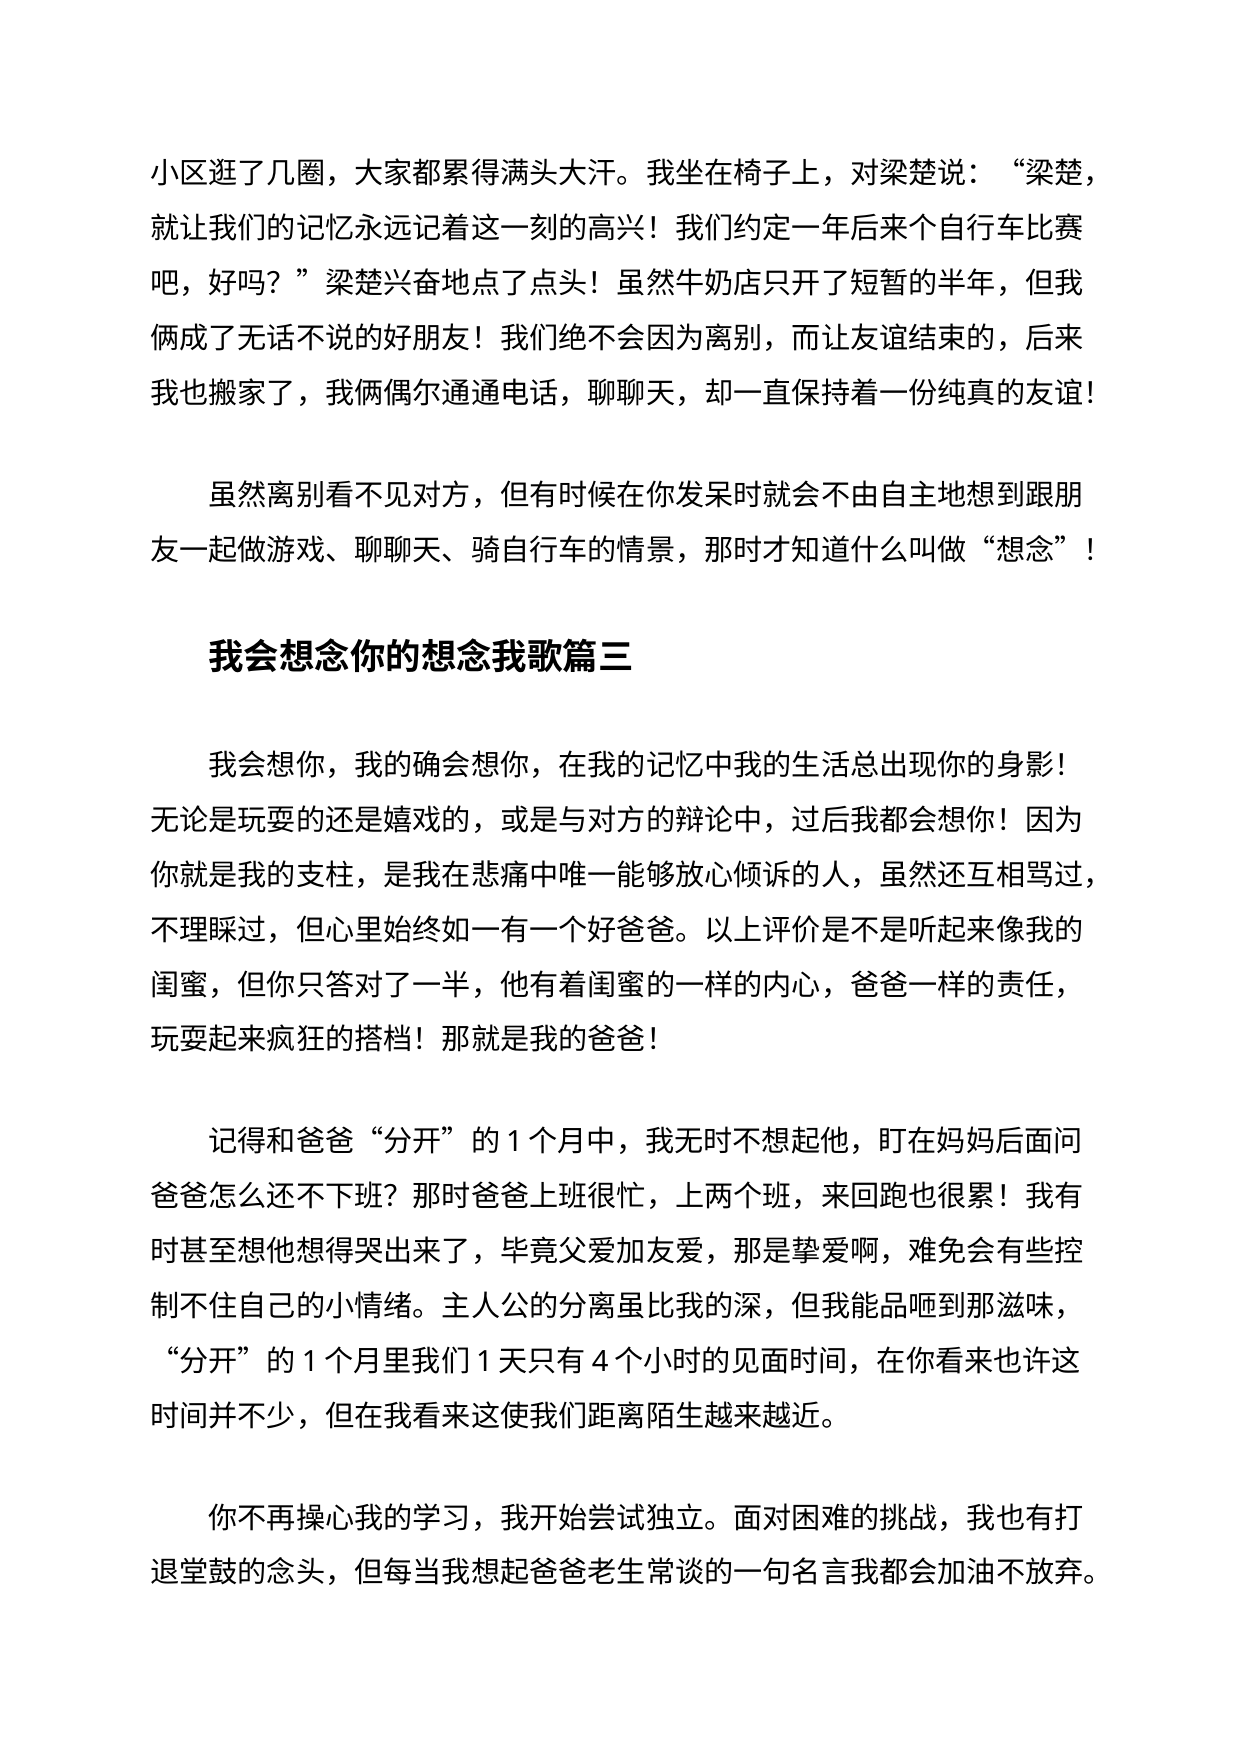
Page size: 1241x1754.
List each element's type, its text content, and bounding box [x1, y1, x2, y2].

text 记得和爸爸“分开”的1个月中，我无时不想起他，盯在妈妈后面问爸爸怎么还不下班？那时爸爸上班很忙，上两个班，来回跑也很累！我有时甚至想他想得哭出来了，毕竟父爱加友爱，那是挚爱啊，难免会有些控制不住自己的小情绪。主人公的分离虽比我的深，但我能品咂到那滋味，“分开”的1个月里我们1天只有4个小时的见面时间，在你看来也许这时间并不少，但在我看来这使我们距离陌生越来越近。 [150, 1118, 1090, 1435]
text 我会想念你的想念我歌篇三 [150, 628, 1090, 679]
text 我会想你，我的确会想你，在我的记忆中我的生活总出现你的身影！无论是玩耍的还是嬉戏的，或是与对方的辩论中，过后我都会想你！因为你就是我的支柱，是我在悲痛中唯一能够放心倾诉的人，虽然还互相骂过，不理睬过，但心里始终如一有一个好爸爸。以上评价是不是听起来像我的闺蜜，但你只答对了一半，他有着闺蜜的一样的内心，爸爸一样的责任，玩耍起来疯狂的搭档！那就是我的爸爸！ [150, 741, 1090, 1058]
text 虽然离别看不见对方，但有时候在你发呆时就会不由自主地想到跟朋友一起做游戏、聊聊天、骑自行车的情景，那时才知道什么叫做“想念”！ [150, 471, 1090, 568]
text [150, 150, 1090, 412]
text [150, 1494, 1090, 1591]
